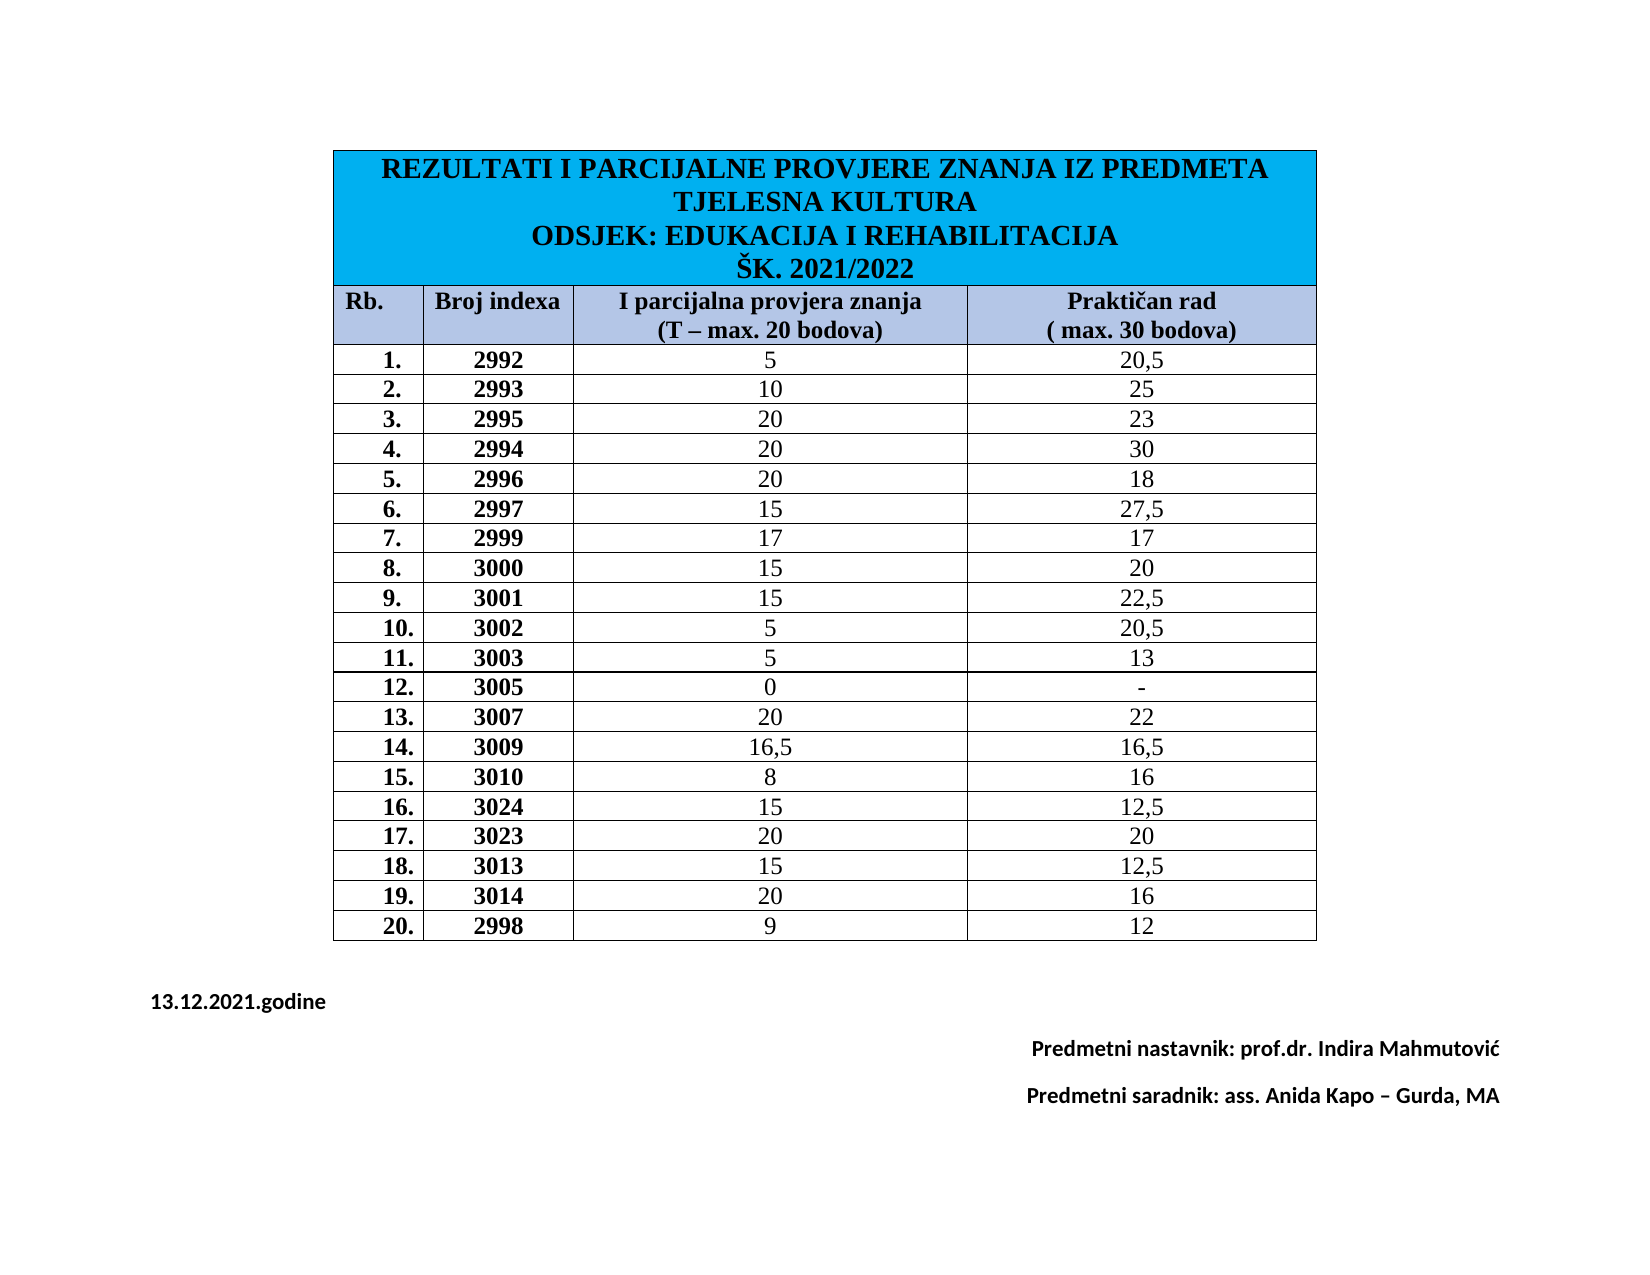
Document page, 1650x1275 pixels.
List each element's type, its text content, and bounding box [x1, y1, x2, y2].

table_cell - [968, 673, 1316, 701]
table_cell 2995 [424, 404, 573, 433]
table_cell 2997 [424, 494, 573, 522]
table_cell 20,5 [968, 613, 1316, 642]
table_cell 22,5 [968, 583, 1316, 612]
table_cell 30 [968, 434, 1316, 463]
table_cell 16 [968, 762, 1316, 791]
table_cell 3007 [424, 702, 573, 731]
table_cell 20 [968, 821, 1316, 850]
text 13.12.2021.godine [150, 987, 1500, 1016]
table_cell [334, 583, 423, 612]
table_cell 15 [574, 583, 967, 612]
table_cell 2994 [424, 434, 573, 463]
table_cell [334, 375, 423, 403]
table_cell 20 [574, 404, 967, 433]
table_cell 10 [574, 375, 967, 403]
table_cell [334, 345, 423, 373]
table_header REZULTATI I PARCIJALNE PROVJERE ZNANJA IZ PREDMETA TJELESNA KULTURA ODSJEK: EDUKACIJA I REHABILITACIJA ŠK. 2021/2022 [334, 151, 1316, 285]
table_cell 13 [968, 643, 1316, 671]
table_cell 16,5 [574, 732, 967, 761]
table_cell [334, 881, 423, 910]
table_cell 20 [574, 881, 967, 910]
table_cell [334, 553, 423, 582]
table_cell [334, 911, 423, 939]
table_cell 3009 [424, 732, 573, 761]
table_cell 5 [574, 613, 967, 642]
table_cell 20,5 [968, 345, 1316, 373]
table_cell 20 [574, 821, 967, 850]
table_cell 5 [574, 345, 967, 373]
table_cell 15 [574, 792, 967, 820]
table_cell 8 [574, 762, 967, 791]
table_cell 17 [968, 524, 1316, 552]
table_cell [334, 643, 423, 671]
table_cell [334, 792, 423, 820]
text Predmetni saradnik: ass. Anida Kapo – Gurda, MA [150, 1081, 1500, 1109]
table_cell 15 [574, 851, 967, 880]
table_cell 22 [968, 702, 1316, 731]
table_cell 15 [574, 553, 967, 582]
table_cell 3014 [424, 881, 573, 910]
table_cell [334, 464, 423, 493]
table_cell 3024 [424, 792, 573, 820]
table_cell 12,5 [968, 851, 1316, 880]
table_cell [334, 404, 423, 433]
table_cell 3002 [424, 613, 573, 642]
table_cell 18 [968, 464, 1316, 493]
table_cell 2998 [424, 911, 573, 939]
table_cell 0 [574, 673, 967, 701]
table_cell 2999 [424, 524, 573, 552]
table_cell [334, 702, 423, 731]
table_cell 23 [968, 404, 1316, 433]
table_cell 17 [574, 524, 967, 552]
table_cell I parcijalna provjera znanja (T – max. 20 bodova) [574, 286, 967, 344]
table_cell 12,5 [968, 792, 1316, 820]
table_cell 3005 [424, 673, 573, 701]
table_cell Praktičan rad ( max. 30 bodova) [968, 286, 1316, 344]
text Predmetni nastavnik: prof.dr. Indira Mahmutović [150, 1034, 1500, 1062]
table_cell 5 [574, 643, 967, 671]
table_cell 3023 [424, 821, 573, 850]
table_cell 2996 [424, 464, 573, 493]
table_cell [334, 613, 423, 642]
table_cell 3010 [424, 762, 573, 791]
table_cell [334, 732, 423, 761]
table_cell [334, 673, 423, 701]
table_cell Broj indexa [424, 286, 573, 344]
table_cell 2993 [424, 375, 573, 403]
table_cell 20 [574, 434, 967, 463]
table_cell 27,5 [968, 494, 1316, 522]
table_cell 9 [574, 911, 967, 939]
table_cell 20 [968, 553, 1316, 582]
table_cell [334, 524, 423, 552]
table_cell 12 [968, 911, 1316, 939]
table_cell 16,5 [968, 732, 1316, 761]
table_cell 20 [574, 702, 967, 731]
table_cell 3001 [424, 583, 573, 612]
table_cell 3003 [424, 643, 573, 671]
table_cell Rb. [334, 286, 423, 344]
table_cell [334, 762, 423, 791]
table_cell [334, 434, 423, 463]
table_cell 25 [968, 375, 1316, 403]
table_cell [334, 494, 423, 522]
table_cell [334, 851, 423, 880]
table_cell 2992 [424, 345, 573, 373]
table_cell 3000 [424, 553, 573, 582]
table_cell 3013 [424, 851, 573, 880]
table_cell 16 [968, 881, 1316, 910]
table_cell [334, 821, 423, 850]
table_cell 20 [574, 464, 967, 493]
table_cell 15 [574, 494, 967, 522]
